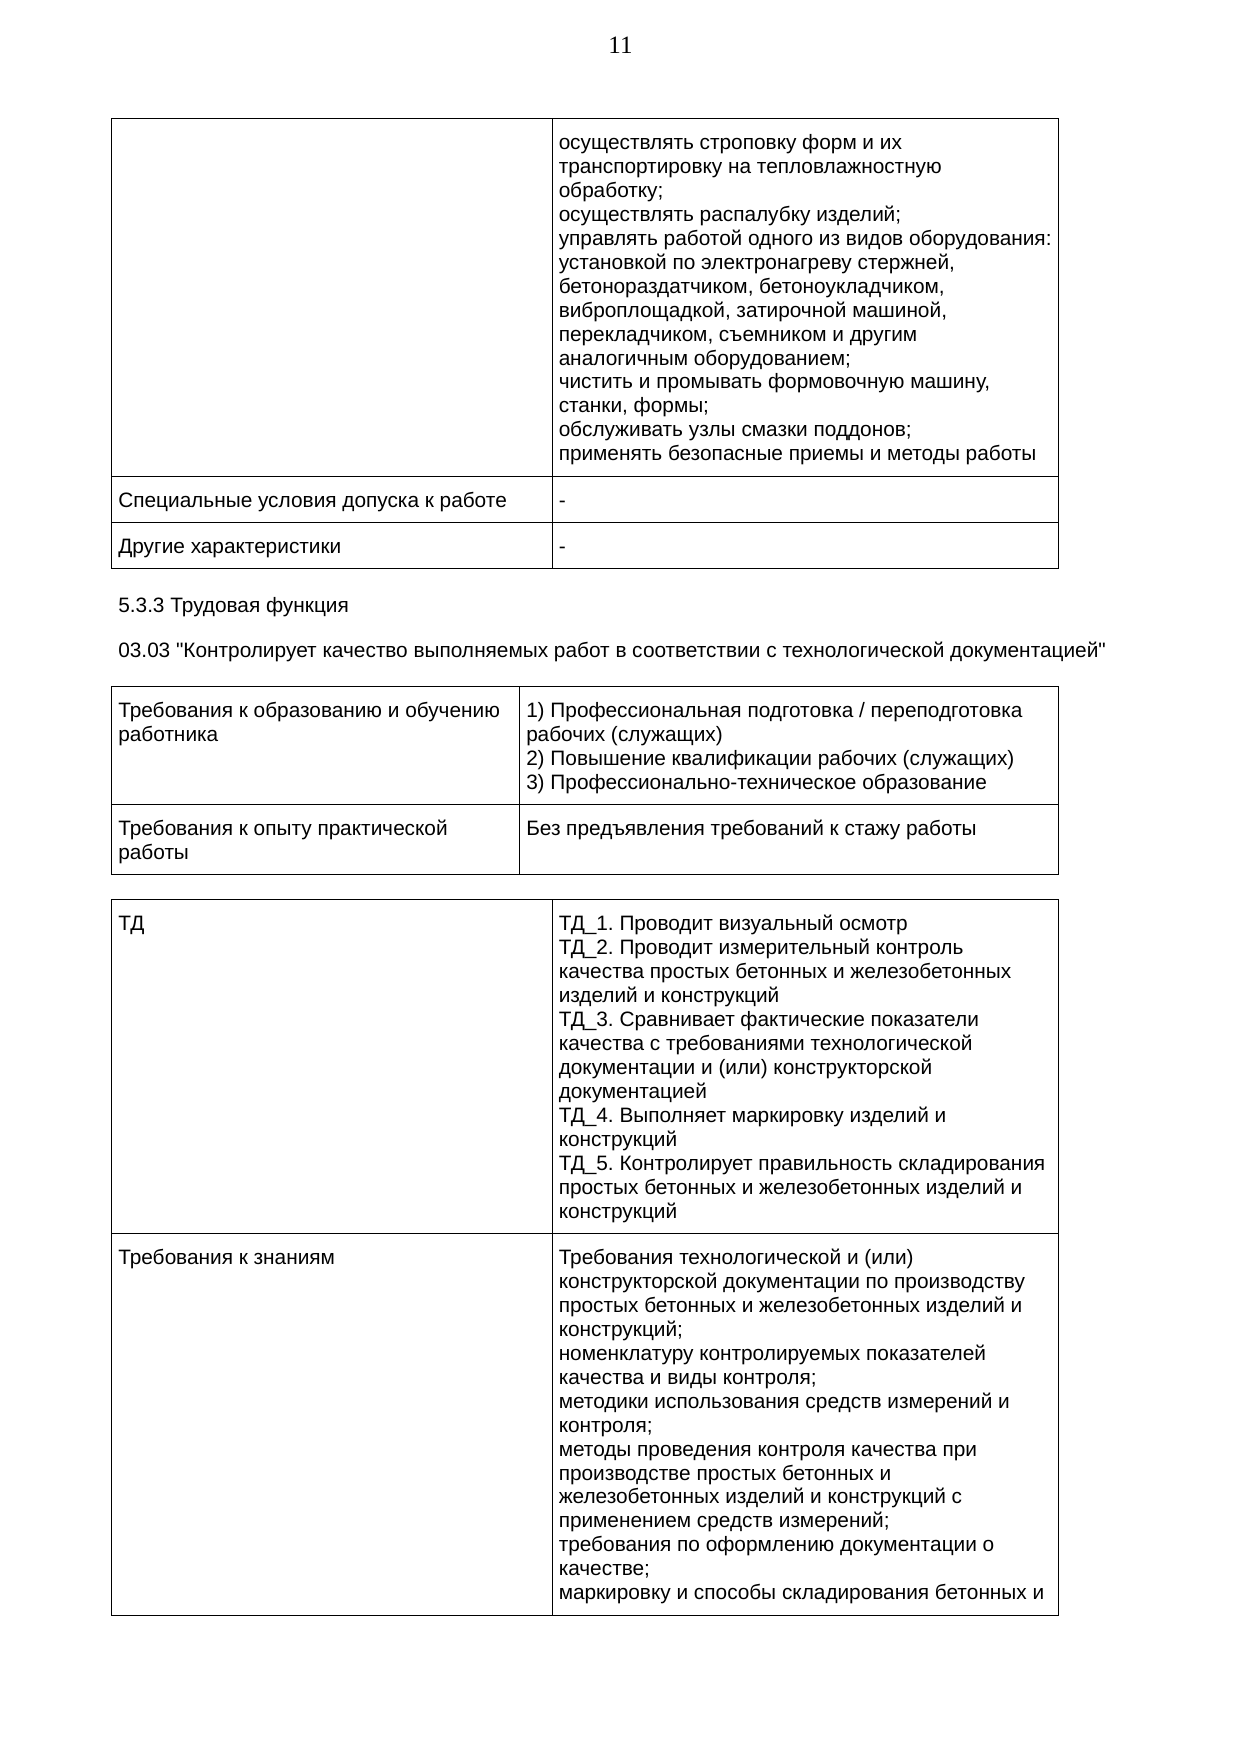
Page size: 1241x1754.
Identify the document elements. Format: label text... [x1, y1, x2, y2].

table_cell - [553, 477, 1058, 522]
table_cell Без предъявления требований к стажу работы [520, 805, 1058, 874]
table_cell - [553, 523, 1058, 568]
table_cell Другие характеристики [112, 523, 552, 568]
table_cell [553, 1234, 1058, 1615]
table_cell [553, 119, 1058, 476]
table_cell Специальные условия допуска к работе [112, 477, 552, 522]
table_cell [112, 1234, 552, 1615]
table_header 1) Профессиональная подготовка / переподготовка рабочих (служащих) 2) Повышение квалификации рабочих (служащих) 3) Профессионально-техническое образование [520, 687, 1058, 804]
table_cell Требования к опыту практической работы [112, 805, 519, 874]
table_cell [112, 119, 552, 476]
table_header ТД [112, 900, 552, 1233]
text 03.03 "Контролирует качество выполняемых работ в соответствии с технологической документацией" [118, 638, 1122, 662]
table_header ТД_1. Проводит визуальный осмотр ТД_2. Проводит измерительный контроль качества простых бетонных и железобетонных изделий и конструкций ТД_3. Сравнивает фактические показатели качества с требованиями технологической документации и (или) конструкторской документацией ТД_4. Выполняет маркировку изделий и конструкций ТД_5. Контролирует правильность складирования простых бетонных и железобетонных изделий и конструкций [553, 900, 1058, 1233]
text 5.3.3 Трудовая функция [118, 593, 1122, 617]
table_header Требования к образованию и обучению работника [112, 687, 519, 804]
